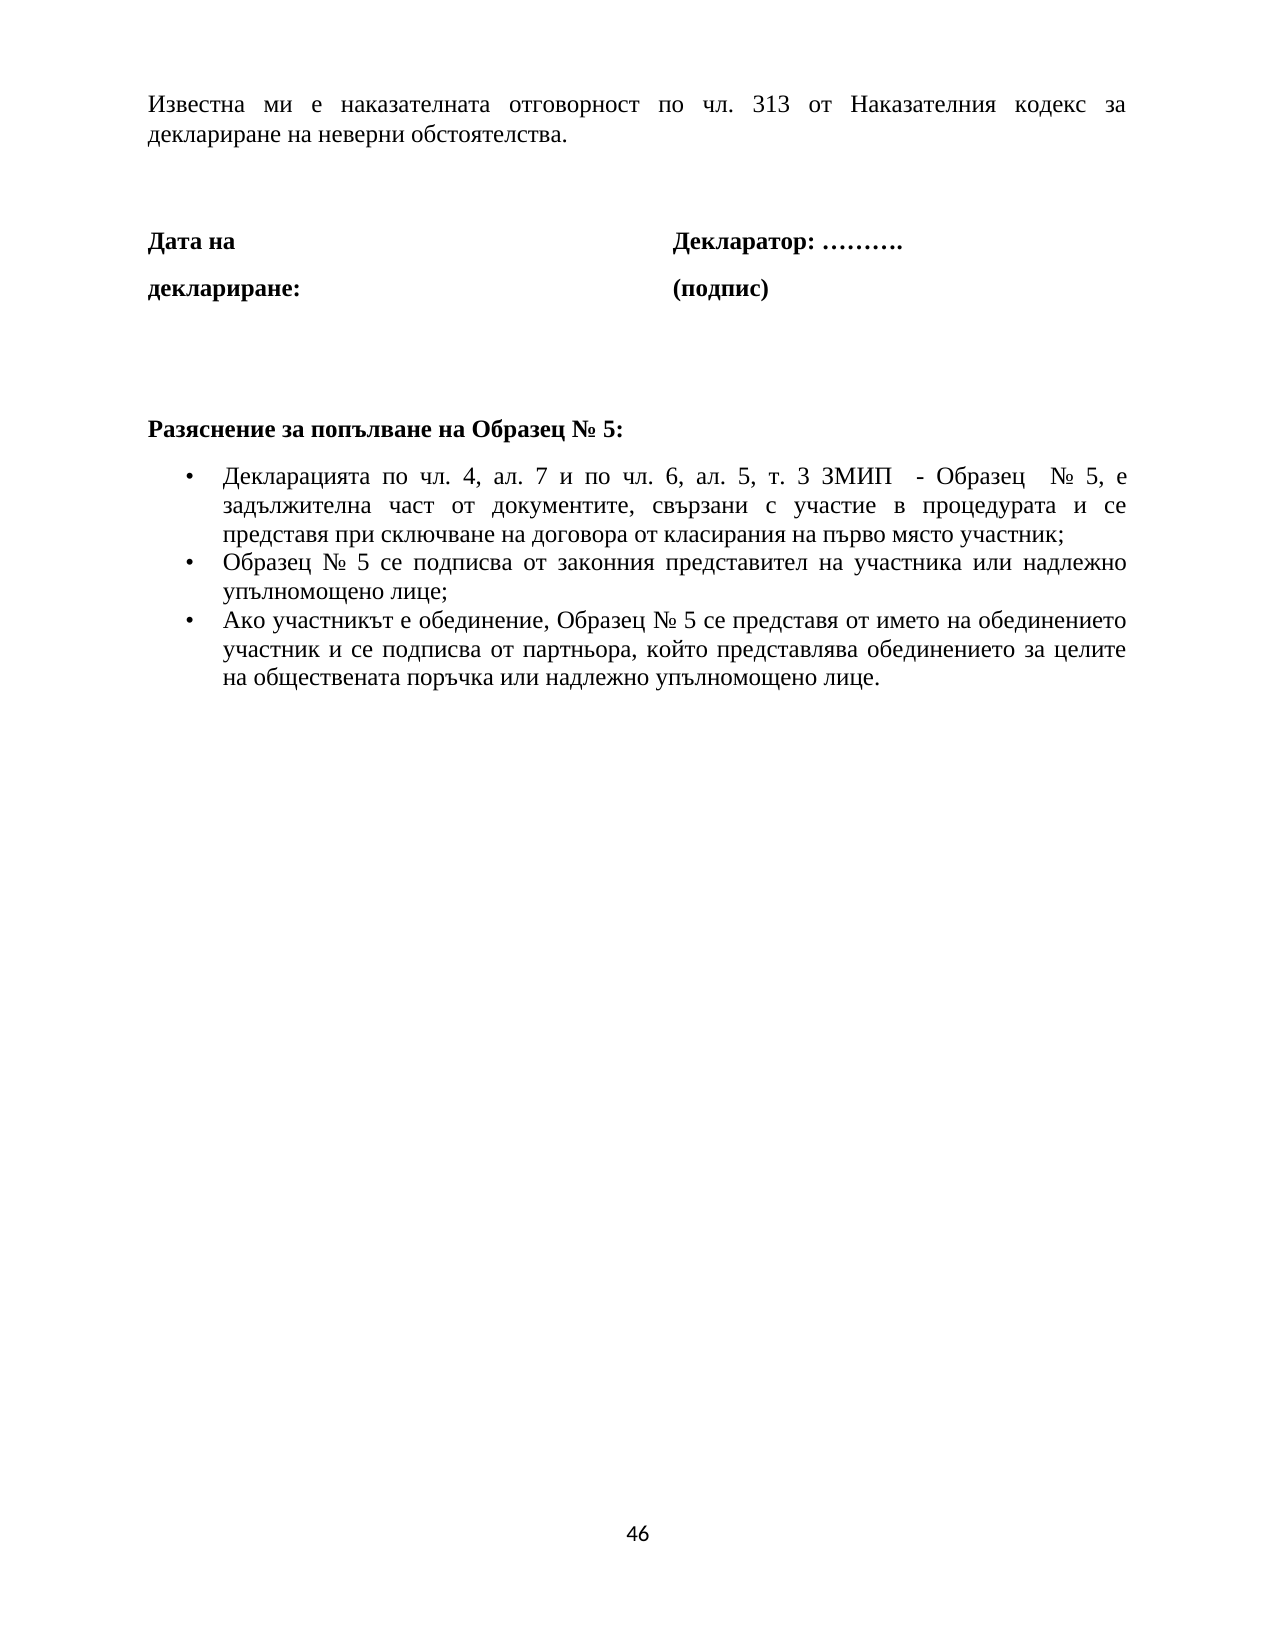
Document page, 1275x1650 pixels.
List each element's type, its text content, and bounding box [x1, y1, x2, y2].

text Дата на Декларатор: ………. [148, 226, 1127, 254]
list Ако участникът е обединение, Образец № 5 се представя от името на обединението участник и се подписва от партньора, който представлява обединението за целите на обществената поръчка или надлежно упълномощено лице. [185, 605, 1127, 691]
list Декларацията по чл. 4, ал. 7 и по чл. 6, ал. 5, т. 3 ЗМИП - Образец № 5, е задължителна част от документите, свързани с участие в процедурата и се представя при сключване на договора от класирания на първо място участник; [185, 461, 1127, 547]
text Известна ми е наказателната отговорност по чл. 313 от Наказателния кодекс за деклариране на неверни обстоятелства. [148, 89, 1127, 148]
text деклариране: (подпис) [148, 273, 1127, 302]
list Образец № 5 се подписва от законния представител на участника или надлежно упълномощено лице; [185, 547, 1127, 605]
text Разяснение за попълване на Образец № 5: [148, 414, 1127, 443]
